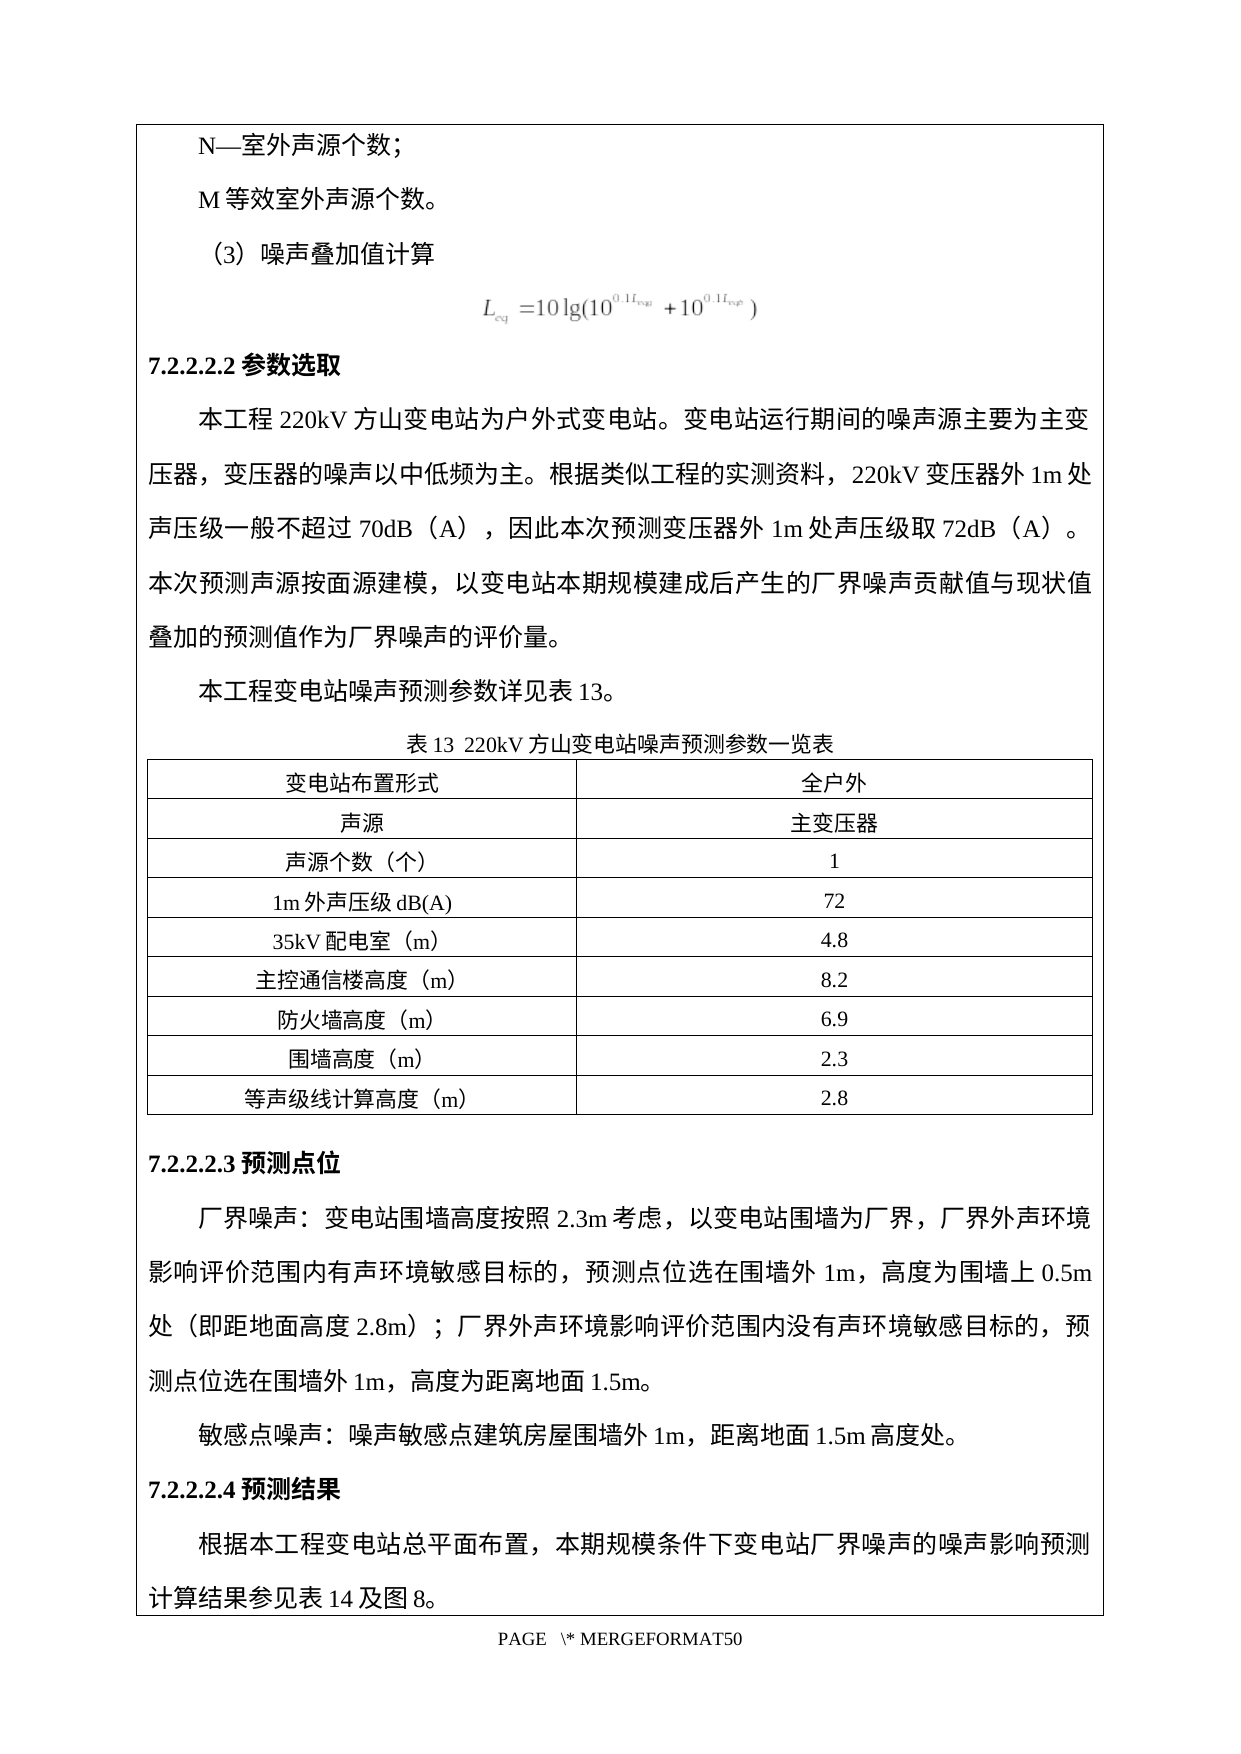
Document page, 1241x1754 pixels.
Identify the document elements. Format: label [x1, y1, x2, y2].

table_header [137, 125, 1103, 1615]
